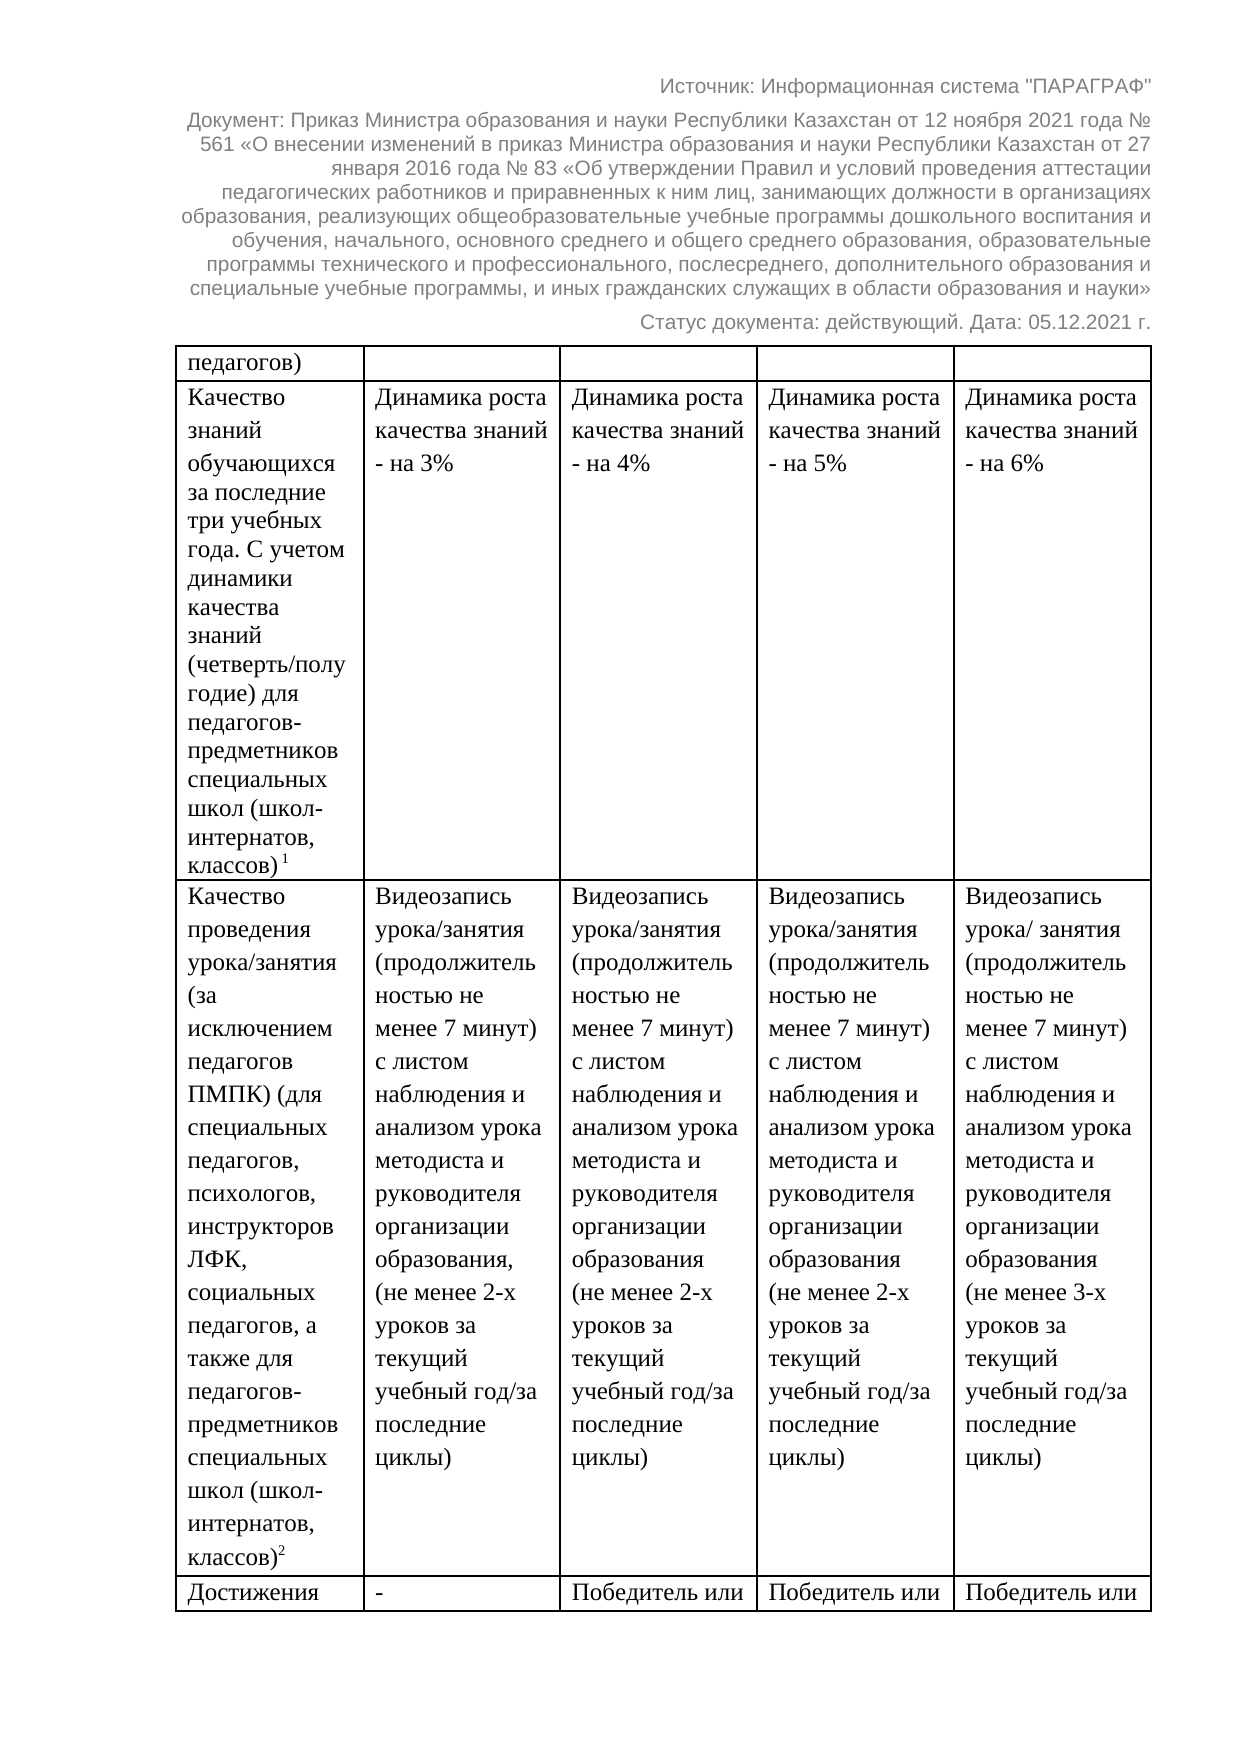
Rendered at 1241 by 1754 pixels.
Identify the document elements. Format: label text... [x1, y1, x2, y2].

table_cell Видеозапись урока/занятия (продолжительностью не менее 7 минут) с листом наблюдения и анализом урока методиста и руководителя организации образования (не менее 2-х уроков за текущий учебный год/за последние циклы) [758, 881, 953, 1574]
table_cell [758, 1577, 953, 1610]
table_cell Качество знаний обучающихся за последние три учебных года. С учетом динамики качества знаний (четверть/полугодие) для педагогов-предметников специальных школ (школ-интернатов, классов) 1 [177, 382, 363, 879]
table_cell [561, 1577, 756, 1610]
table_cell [758, 347, 953, 380]
table_cell Динамика роста качества знаний - на 4% [561, 382, 756, 879]
table_cell Динамика роста качества знаний - на 6% [955, 382, 1150, 879]
table_cell Качество проведения урока/занятия (за исключением педагогов ПМПК) (для специальных педагогов, психологов, инструкторов ЛФК, социальных педагогов, а также для педагогов-предметников специальных школ (школ-интернатов, классов)2 [177, 881, 363, 1574]
table_cell Динамика роста качества знаний - на 3% [365, 382, 559, 879]
table_cell Видеозапись урока/занятия (продолжительностью не менее 7 минут) с листом наблюдения и анализом урока методиста и руководителя организации образования (не менее 2-х уроков за текущий учебный год/за последние циклы) [561, 881, 756, 1574]
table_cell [177, 1577, 363, 1610]
table_cell Видеозапись урока/ занятия (продолжительностью не менее 7 минут) с листом наблюдения и анализом урока методиста и руководителя организации образования (не менее 3-х уроков за текущий учебный год/за последние циклы) [955, 881, 1150, 1574]
table_cell Видеозапись урока/занятия (продолжительностью не менее 7 минут) с листом наблюдения и анализом урока методиста и руководителя организации образования, (не менее 2-х уроков за текущий учебный год/за последние циклы) [365, 881, 559, 1574]
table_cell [561, 347, 756, 380]
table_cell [955, 347, 1150, 380]
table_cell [177, 347, 363, 380]
table_cell Динамика роста качества знаний - на 5% [758, 382, 953, 879]
table_cell - [365, 1577, 559, 1610]
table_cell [955, 1577, 1150, 1610]
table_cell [365, 347, 559, 380]
